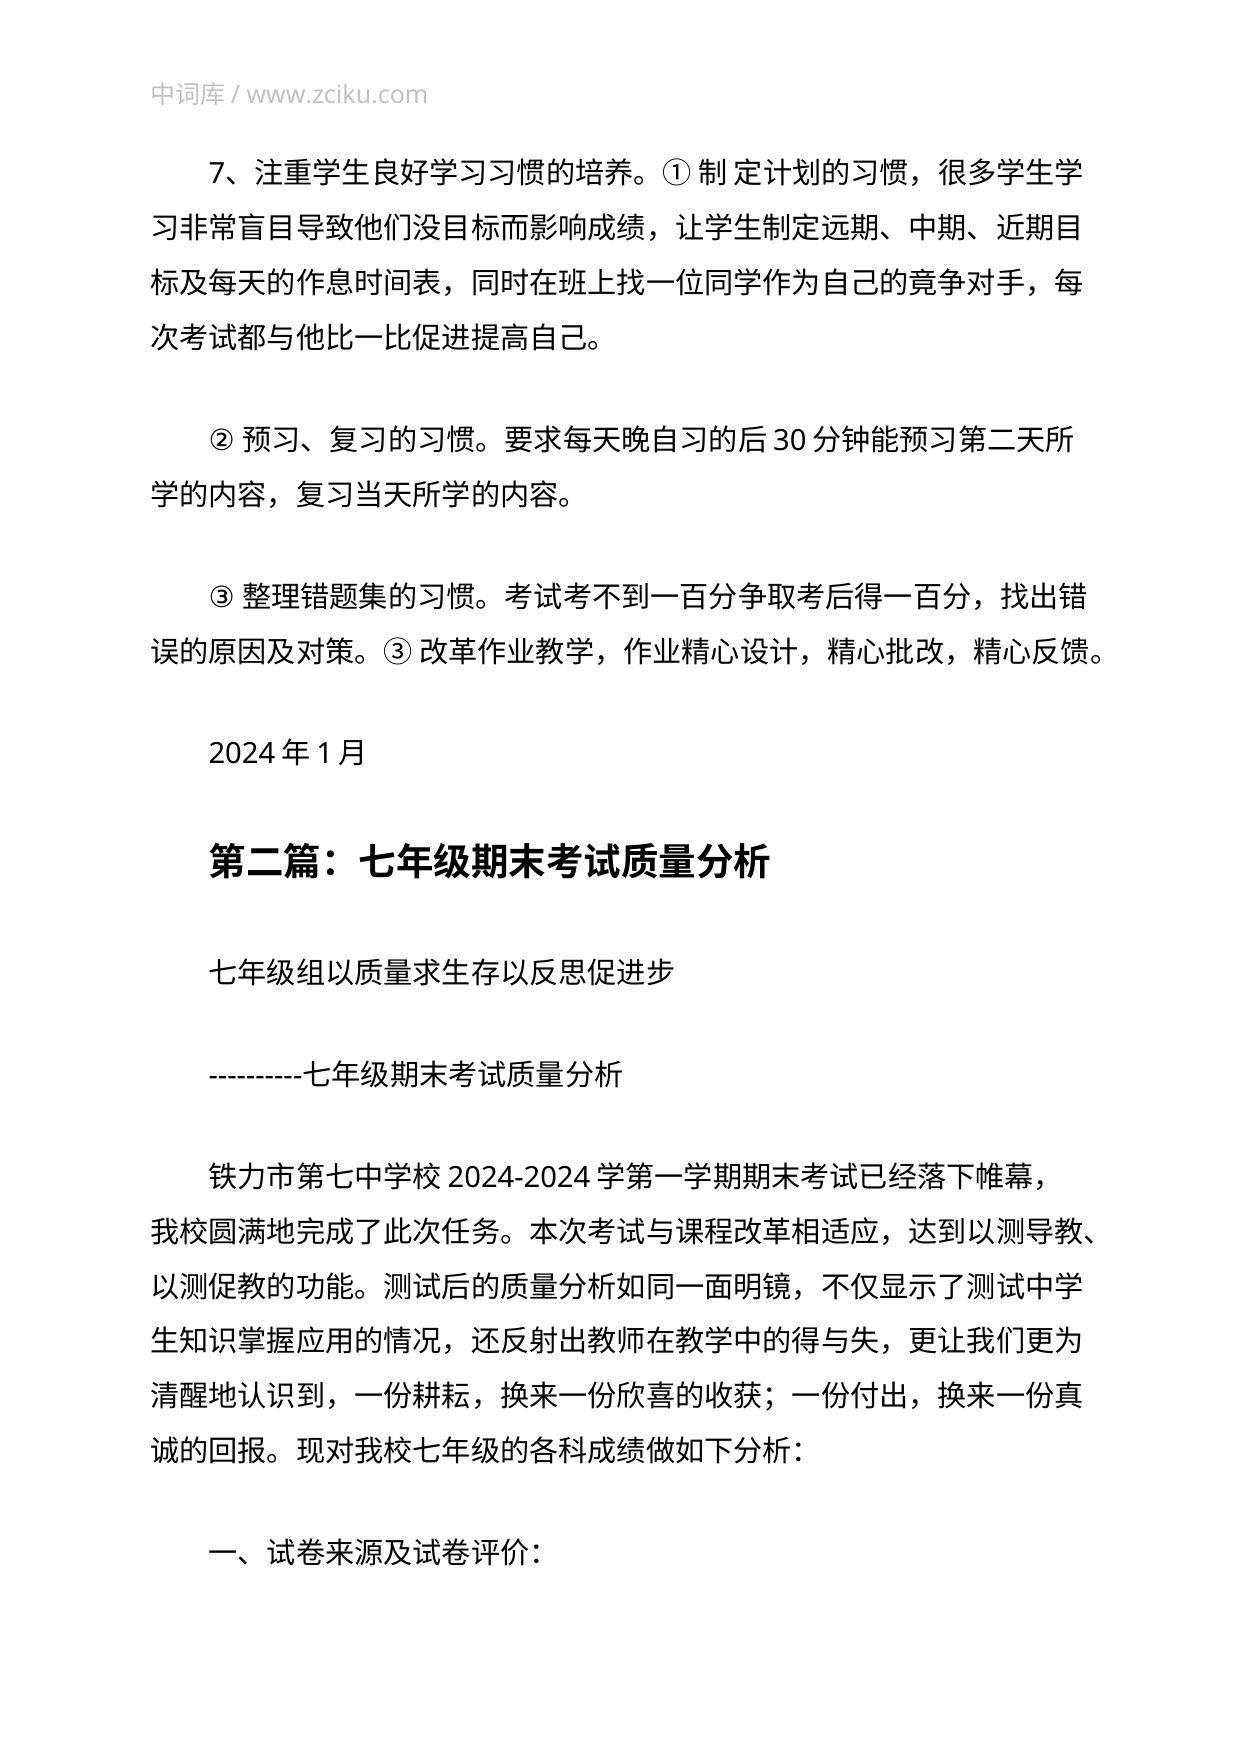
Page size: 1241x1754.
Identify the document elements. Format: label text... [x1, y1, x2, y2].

text 2024年1月 [150, 730, 1090, 772]
text 一、试卷来源及试卷评价： [150, 1529, 1090, 1572]
text 第二篇：七年级期末考试质量分析 [150, 832, 1090, 886]
text ② 预习、复习的习惯。要求每天晚自习的后30分钟能预习第二天所学的内容，复习当天所学的内容。 [150, 417, 1090, 514]
text ③ 整理错题集的习惯。考试考不到一百分争取考后得一百分，找出错误的原因及对策。③ 改革作业教学，作业精心设计，精心批改，精心反馈。 [150, 573, 1090, 671]
text 7、注重学生良好学习习惯的培养。① 制 定计划的习惯，很多学生学习非常盲目导致他们没目标而影响成绩，让学生制定远期、中期、近期目标及每天的作息时间表，同时在班上找一位同学作为自己的竟争对手，每次考试都与他比一比促进提高自己。 [150, 150, 1090, 357]
text 七年级组以质量求生存以反思促进步 [150, 949, 1090, 992]
text ----------七年级期末考试质量分析 [150, 1051, 1090, 1094]
text 铁力市第七中学校2024-2024学第一学期期末考试已经落下帷幕，我校圆满地完成了此次任务。本次考试与课程改革相适应，达到以测导教、以测促教的功能。测试后的质量分析如同一面明镜，不仅显示了测试中学生知识掌握应用的情况，还反射出教师在教学中的得与失，更让我们更为清醒地认识到，一份耕耘，换来一份欣喜的收获；一份付出，换来一份真诚的回报。现对我校七年级的各科成绩做如下分析： [150, 1153, 1090, 1470]
